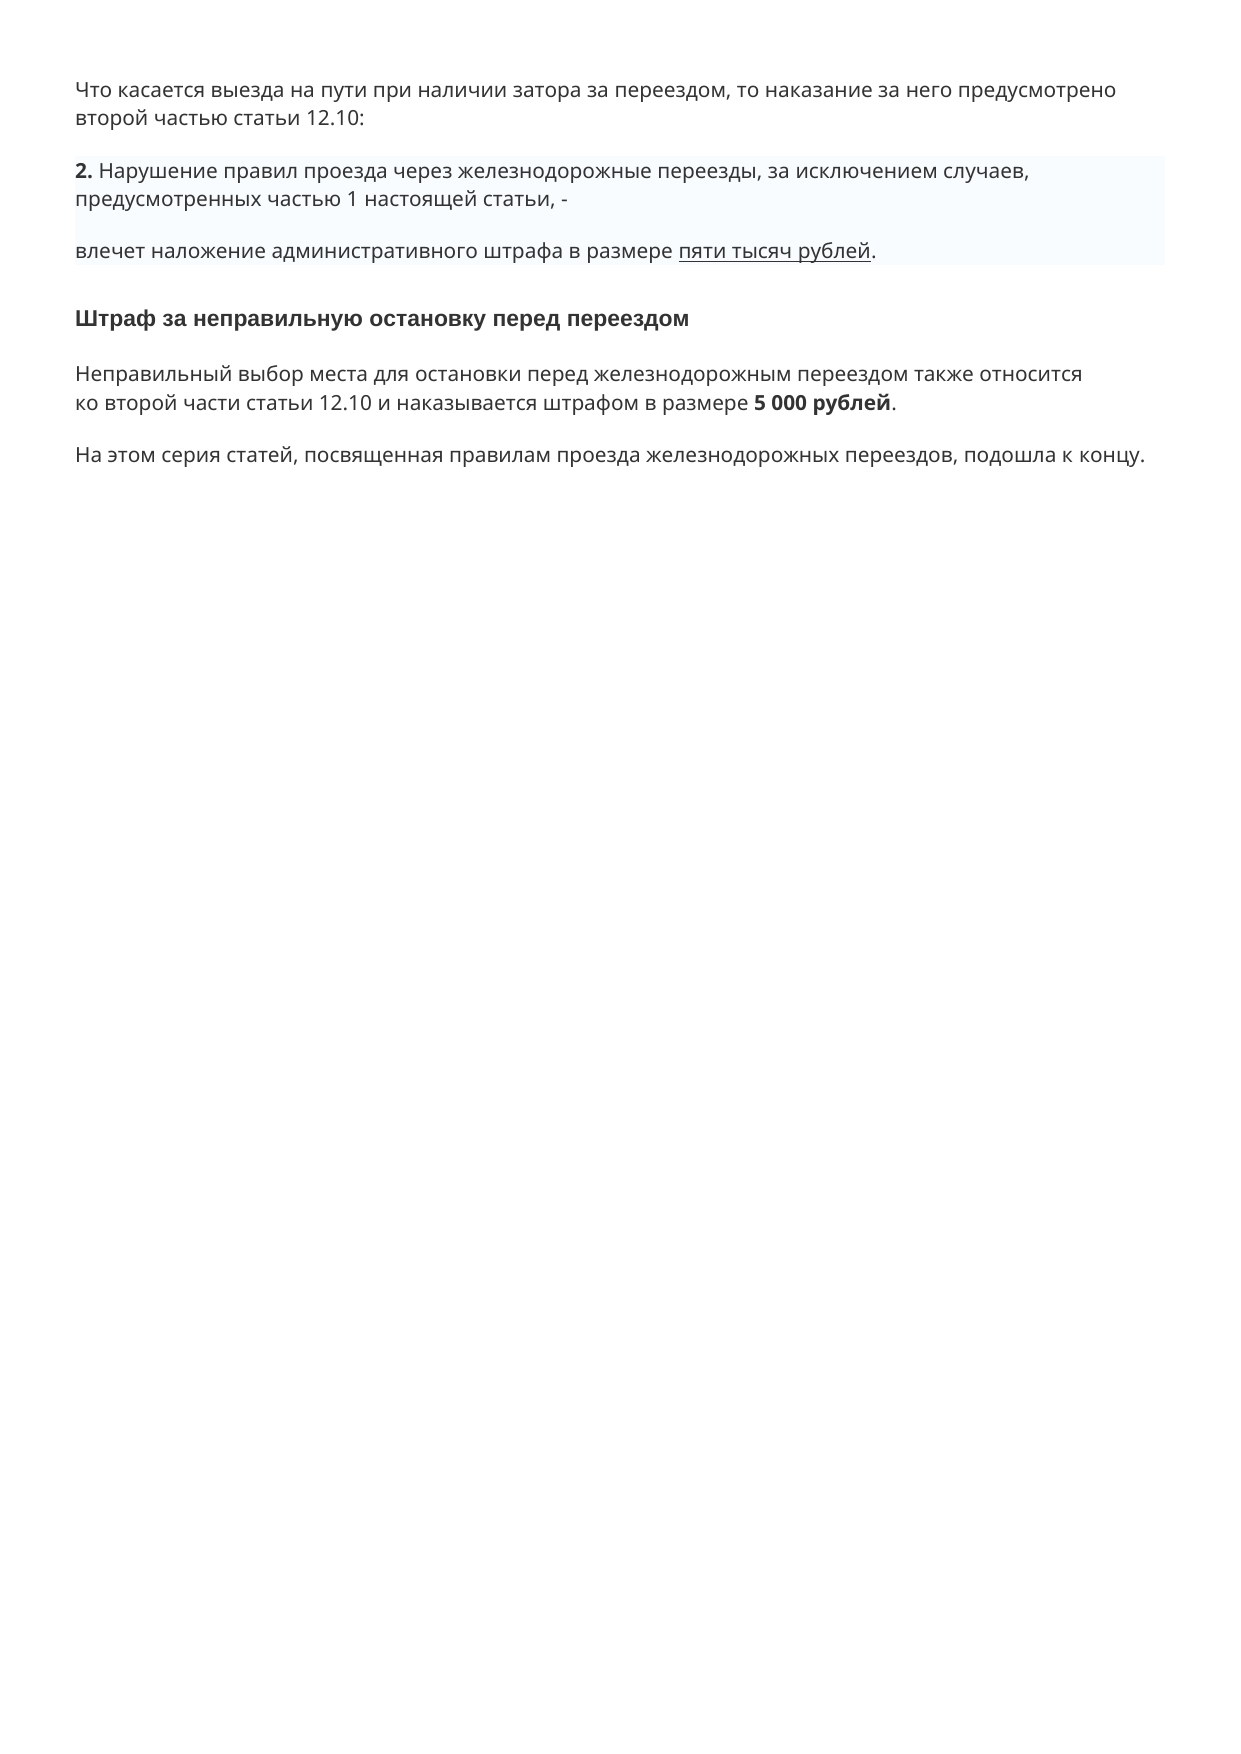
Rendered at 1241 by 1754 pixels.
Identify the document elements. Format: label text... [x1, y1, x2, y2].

subtitle Штраф за неправильную остановку перед переездом [75, 305, 1165, 331]
text На этом серия статей, посвященная правилам проезда железнодорожных переездов, подошла к концу. [75, 440, 1165, 468]
text Неправильный выбор места для остановки перед железнодорожным переездом также относится ко второй части статьи 12.10 и наказывается штрафом в размере 5 000 рублей. [75, 359, 1165, 416]
text влечет наложение административного штрафа в размере пяти тысяч рублей. [75, 237, 1165, 265]
text Что касается выезда на пути при наличии затора за переездом, то наказание за него предусмотрено второй частью статьи 12.10: [75, 75, 1165, 132]
text 2. Нарушение правил проезда через железнодорожные переезды, за исключением случаев, предусмотренных частью 1 настоящей статьи, - [75, 156, 1165, 213]
